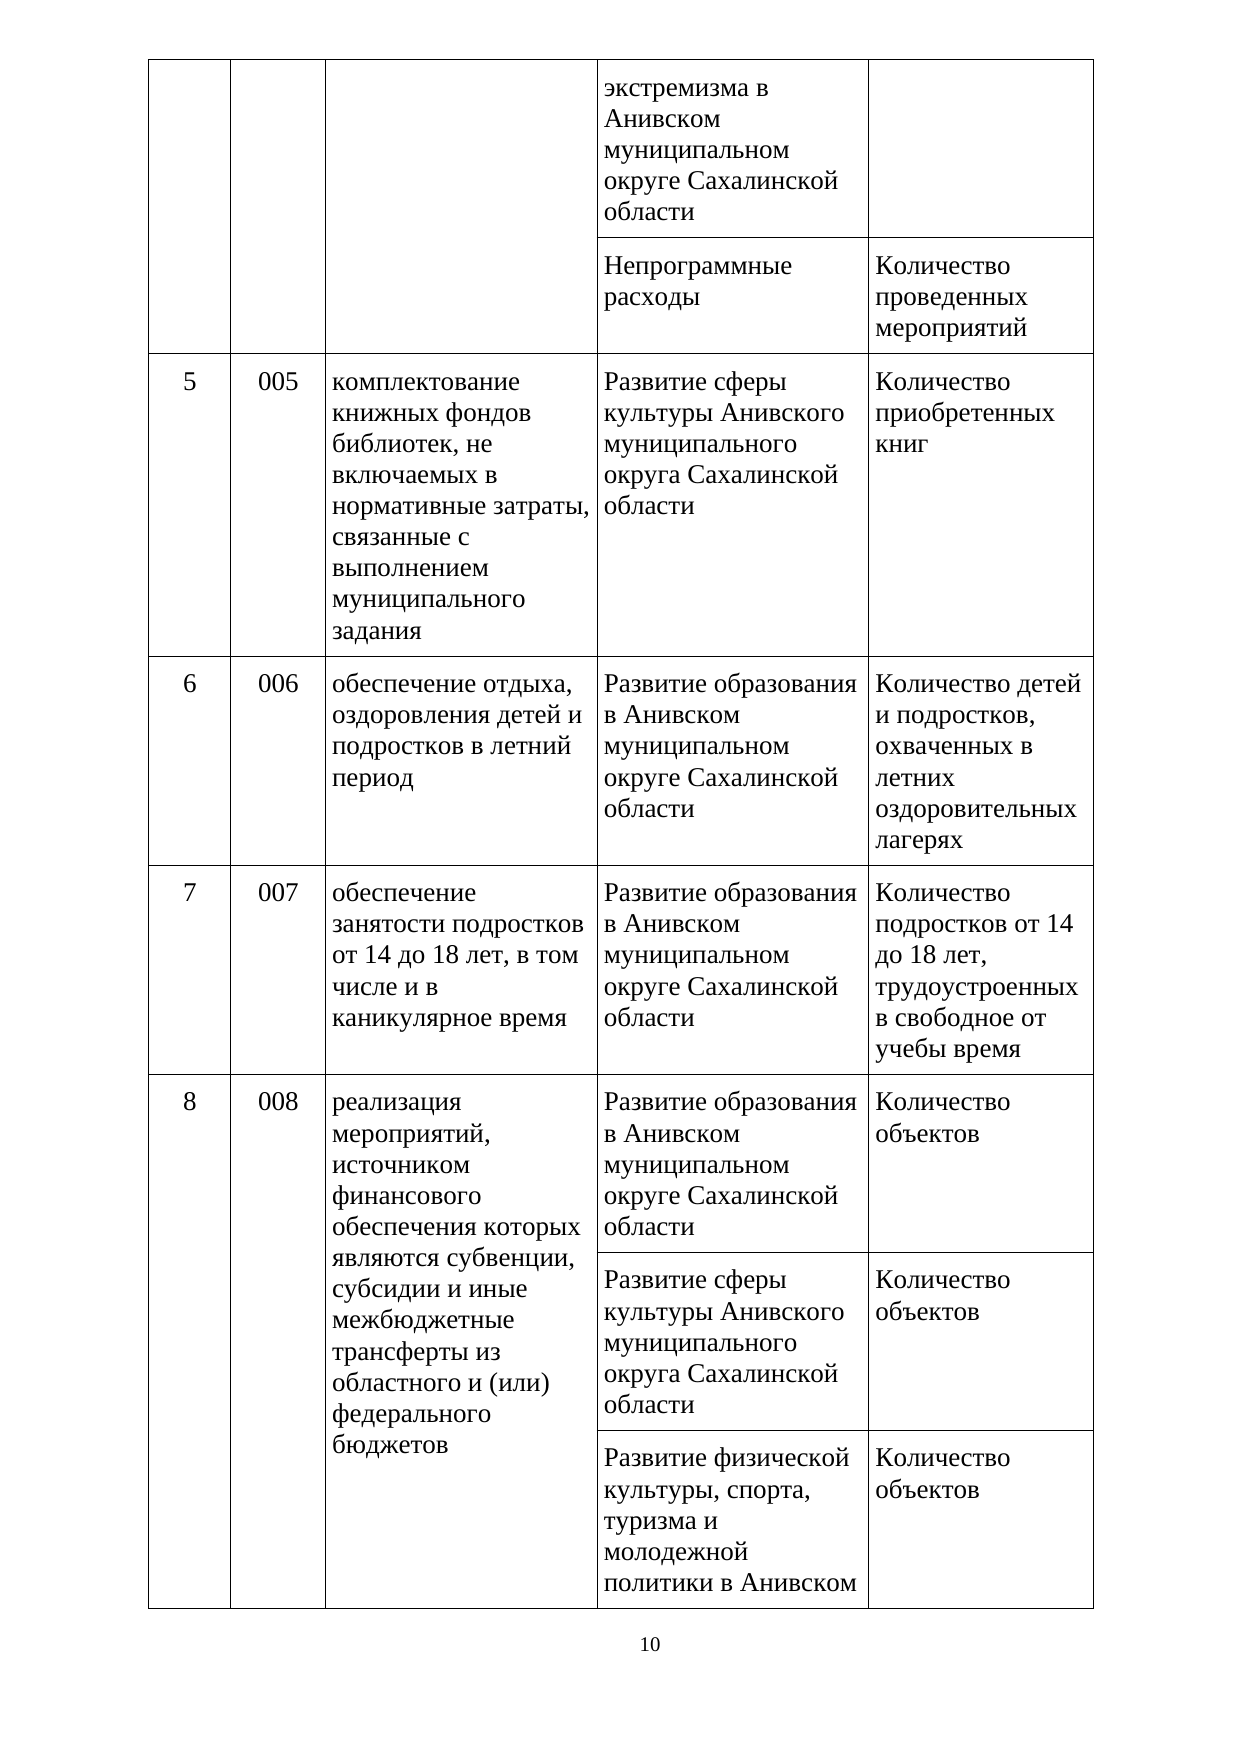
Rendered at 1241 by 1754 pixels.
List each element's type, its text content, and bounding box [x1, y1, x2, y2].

table_cell Количество объектов [869, 1431, 1093, 1608]
table_cell Развитие сферы культуры Анивского муниципального округа Сахалинской области [598, 354, 868, 656]
table_cell 006 [231, 657, 325, 865]
table_cell Развитие образования в Анивском муниципальном округе Сахалинской области [598, 657, 868, 865]
table_cell Развитие сферы культуры Анивского муниципального округа Сахалинской области [598, 1253, 868, 1430]
table_cell 8 [149, 1075, 230, 1608]
table_cell Количество приобретенных книг [869, 354, 1093, 656]
table_cell 005 [231, 354, 325, 656]
table_cell обеспечение отдыха, оздоровления детей и подростков в летний период [326, 657, 597, 865]
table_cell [869, 60, 1093, 237]
table_cell 007 [231, 866, 325, 1074]
table_cell 5 [149, 354, 230, 656]
table_cell Развитие образования в Анивском муниципальном округе Сахалинской области [598, 866, 868, 1074]
table_cell Развитие образования в Анивском муниципальном округе Сахалинской области [598, 1075, 868, 1252]
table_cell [598, 60, 868, 237]
table_cell 008 [231, 1075, 325, 1608]
table_cell Количество объектов [869, 1253, 1093, 1430]
table_cell 6 [149, 657, 230, 865]
table_cell комплектование книжных фондов библиотек, не включаемых в нормативные затраты, связанные с выполнением муниципального задания [326, 354, 597, 656]
table_cell реализация мероприятий, источником финансового обеспечения которых являются субвенции, субсидии и иные межбюджетные трансферты из областного и (или) федерального бюджетов [326, 1075, 597, 1608]
table_cell 7 [149, 866, 230, 1074]
table_cell Непрограммные расходы [598, 238, 868, 353]
table_cell Количество объектов [869, 1075, 1093, 1252]
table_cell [598, 1431, 868, 1608]
table_cell Количество детей и подростков, охваченных в летних оздоровительных лагерях [869, 657, 1093, 865]
table_cell обеспечение занятости подростков от 14 до 18 лет, в том числе и в каникулярное время [326, 866, 597, 1074]
table_cell Количество проведенных мероприятий [869, 238, 1093, 353]
table_cell Количество подростков от 14 до 18 лет, трудоустроенных в свободное от учебы время [869, 866, 1093, 1074]
